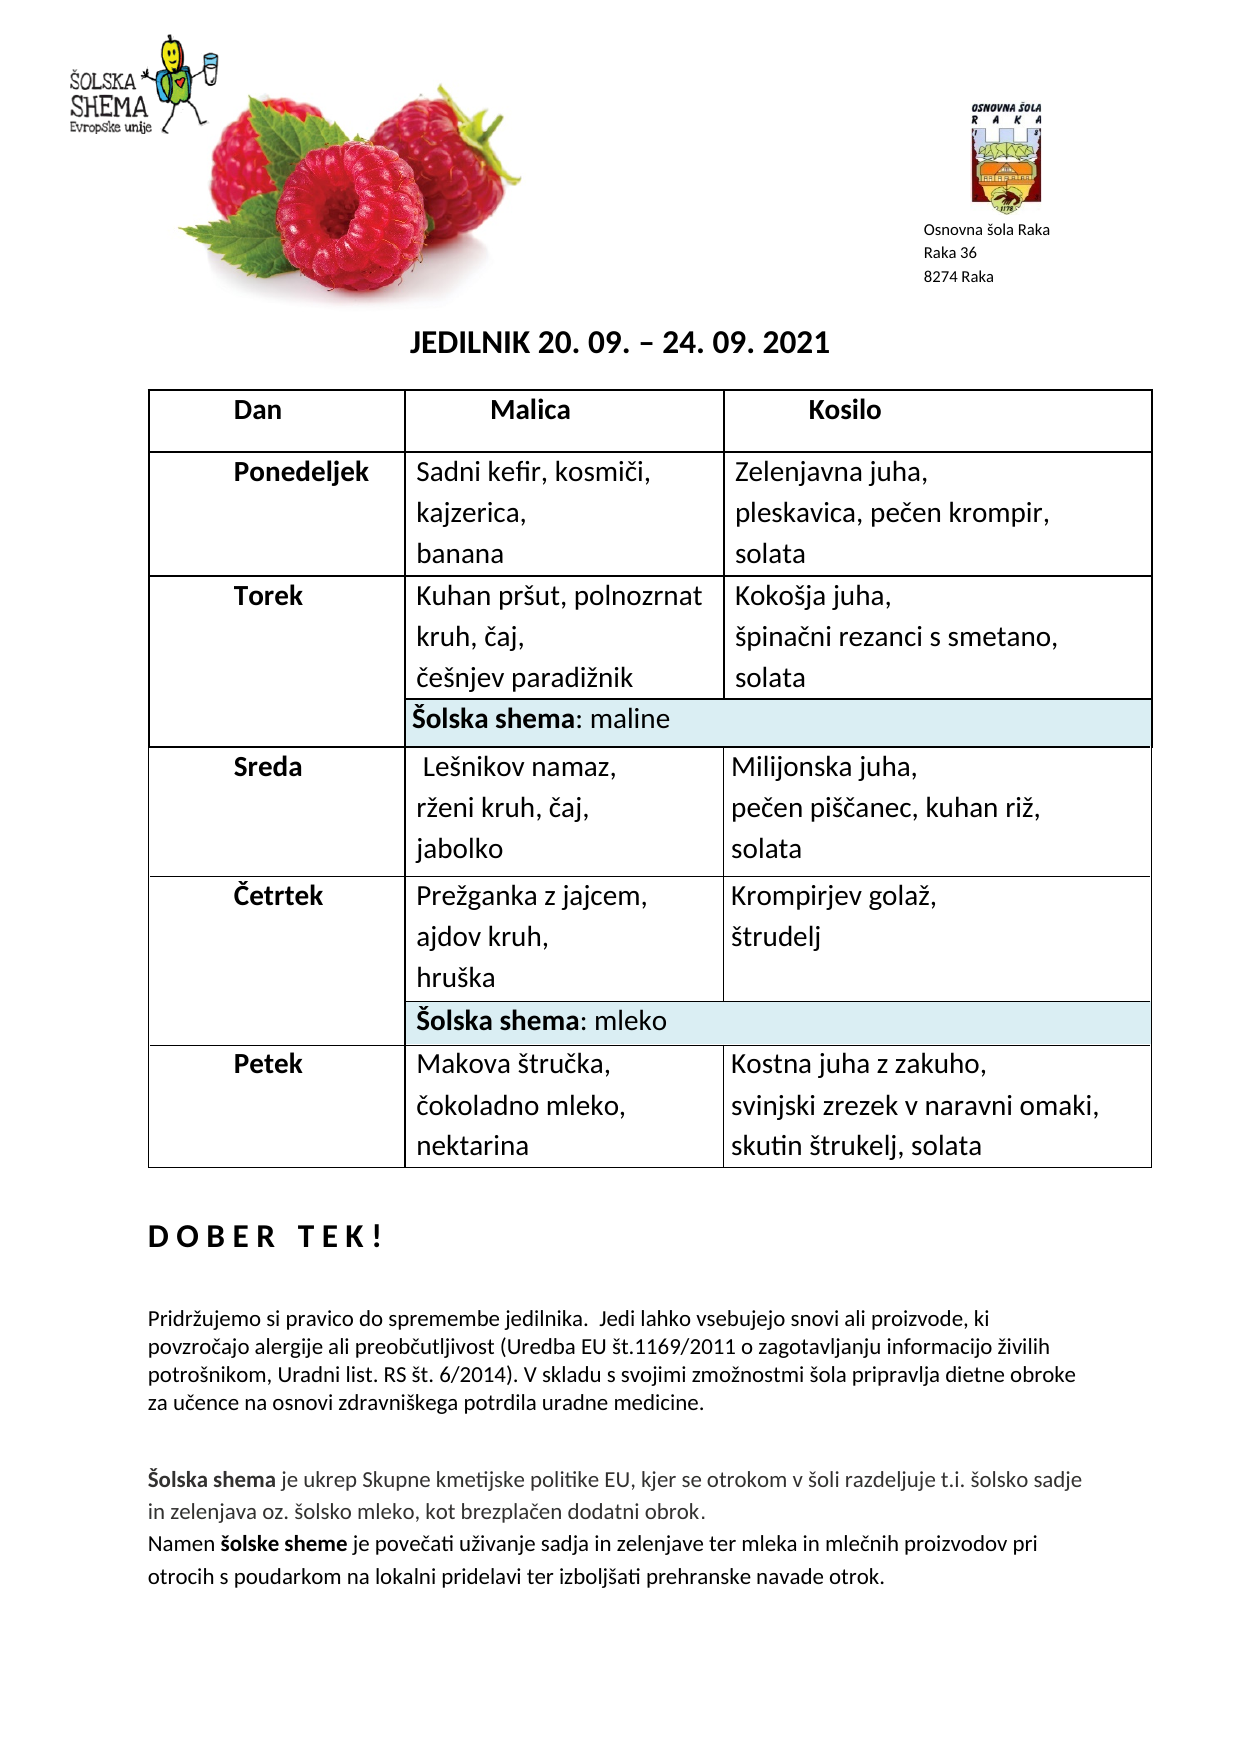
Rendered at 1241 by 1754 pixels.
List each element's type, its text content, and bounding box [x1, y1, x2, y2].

table_header Kosilo [725, 391, 1151, 451]
text JEDILNIK 20. 09. – 24. 09. 2021 [148, 321, 1093, 362]
table_cell Šolska shema: mleko [406, 1001, 1151, 1044]
table_cell Petek [149, 1045, 404, 1167]
text Pridržujemo si pravico do spremembe jedilnika. Jedi lahko vsebujejo snovi ali proizvode, ki povzročajo alergije ali preobčutljivost (Uredba EU št.1169/2011 o zagotavljanju informacijo živilih potrošnikom, Uradni list. RS št. 6/2014). V skladu s svojimi zmožnostmi šola pripravlja dietne obroke za učence na osnovi zdravniškega potrdila uradne medicine. [148, 1304, 1093, 1416]
table_cell Kokošja juha, špinačni rezanci s smetano, solata [725, 577, 1151, 698]
table_cell Ponedeljek [150, 453, 404, 575]
picture [70, 32, 550, 321]
text Namen šolske sheme je povečati uživanje sadja in zelenjave ter mleka in mlečnih proizvodov pri otrocih s poudarkom na lokalni pridelavi ter izboljšati prehranske navade otrok. [148, 1529, 1093, 1590]
text Šolska shema je ukrep Skupne kmetijske politike EU, kjer se otrokom v šoli razdeljuje t.i. šolsko sadje in zelenjava oz. šolsko mleko, kot brezplačen dodatni obrok. [148, 1465, 1093, 1525]
table_cell Četrtek [149, 876, 404, 1044]
table_cell Milijonska juha, pečen piščanec, kuhan riž, solata [724, 746, 1151, 876]
table_cell Prežganka z jajcem, ajdov kruh, hruška [406, 877, 723, 1001]
table_cell Lešnikov namaz, rženi kruh, čaj, jabolko [406, 748, 723, 876]
text D O B E R T E K ! [148, 1215, 1093, 1255]
table_header Malica [406, 391, 723, 451]
table_cell Kostna juha z zakuho, svinjski zrezek v naravni omaki, skutin štrukelj, solata [724, 1045, 1151, 1167]
table_cell Krompirjev golaž, štrudelj [724, 876, 1151, 1001]
table_header Dan [150, 391, 404, 451]
table_cell Torek [150, 577, 404, 746]
table_cell Šolska shema: maline [406, 700, 1151, 746]
picture [970, 100, 1042, 215]
table_cell Kuhan pršut, polnozrnat kruh, čaj, češnjev paradižnik [406, 577, 723, 698]
table_cell Makova štručka, čokoladno mleko, nektarina [406, 1046, 723, 1167]
table_cell Sadni kefir, kosmiči, kajzerica, banana [406, 453, 723, 575]
table_cell Zelenjavna juha, pleskavica, pečen krompir, solata [725, 453, 1151, 575]
table_cell Sreda [149, 748, 404, 876]
